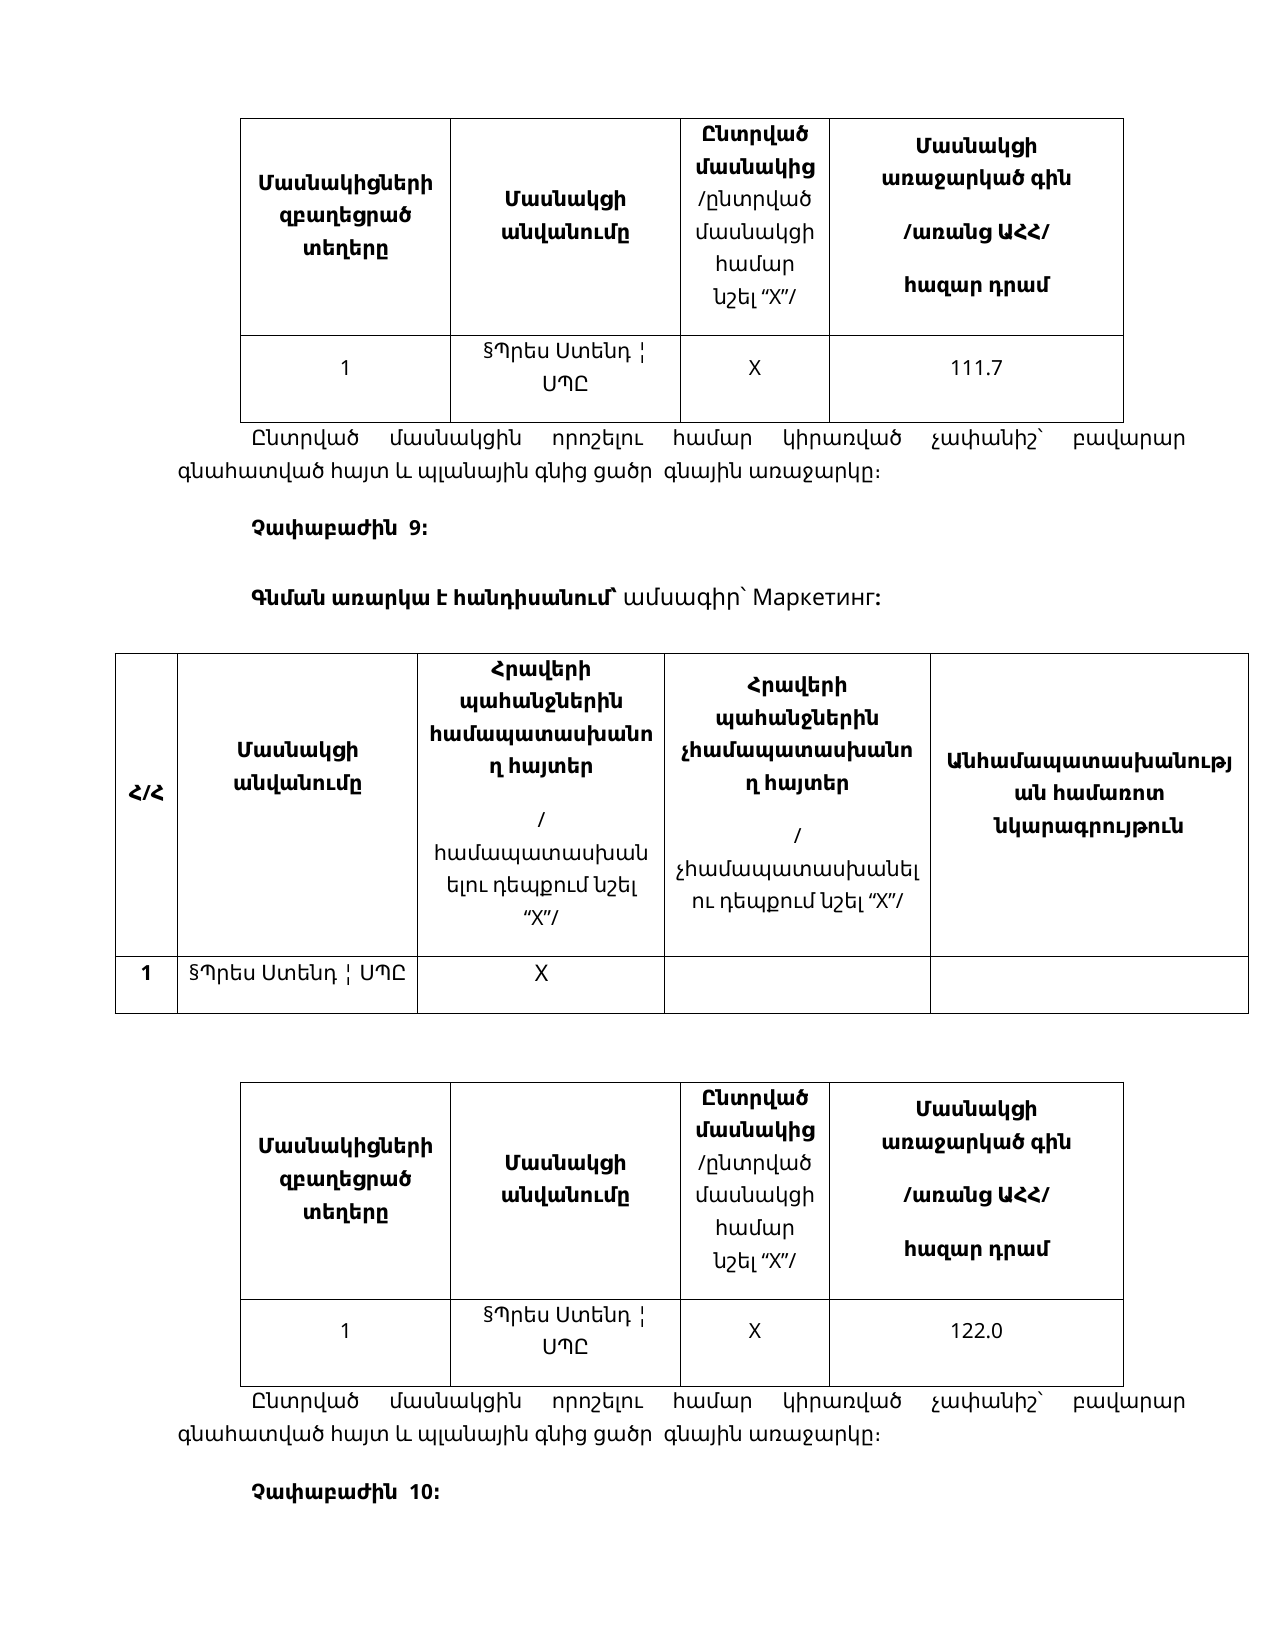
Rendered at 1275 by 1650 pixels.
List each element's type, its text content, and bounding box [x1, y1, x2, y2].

table_header Մասնակիցների զբաղեցրած տեղերը [241, 1083, 450, 1299]
text Ընտրված մասնակցին որոշելու համար կիրառված չափանիշ՝ բավարար գնահատված հայտ և պլանային գնից ցածր գնային առաջարկը։ [177, 1387, 1186, 1448]
table_header Մասնակցի անվանումը [178, 654, 417, 956]
table_header Ընտրված մասնակից /ընտրված մասնակցի համար նշել “X”/ [681, 119, 829, 335]
table_header Մասնակցի անվանումը [451, 1083, 680, 1299]
table_cell 122.0 [830, 1300, 1123, 1386]
table_header Հրավերի պահանջներին համապատասխանող հայտեր /համապատասխանելու դեպքում նշել “X”/ [418, 654, 664, 956]
table_cell X [681, 1300, 829, 1386]
table_cell [665, 957, 930, 1013]
table_cell 1 [241, 1300, 450, 1386]
text Ընտրված մասնակցին որոշելու համար կիրառված չափանիշ՝ բավարար գնահատված հայտ և պլանային գնից ցածր գնային առաջարկը։ [177, 423, 1186, 484]
table_header Մասնակցի առաջարկած գին /առանց ԱՀՀ/ հազար դրամ [830, 119, 1123, 335]
table_cell X [681, 336, 829, 422]
table_cell [931, 957, 1248, 1013]
table_cell 1 [116, 957, 177, 1013]
table_cell §Պրես Ստենդ ¦ ՍՊԸ [451, 1300, 680, 1386]
text Չափաբաժին 9։ [177, 513, 1186, 542]
table_header Հ/Հ [116, 654, 177, 956]
table_header Հրավերի պահանջներին չհամապատասխանող հայտեր /չհամապատասխանելու դեպքում նշել “X”/ [665, 654, 930, 956]
table_header Անհամապատասխանության համառոտ նկարագրույթուն [931, 654, 1248, 956]
table_header Ընտրված մասնակից /ընտրված մասնակցի համար նշել “X”/ [681, 1083, 829, 1299]
table_cell X [418, 957, 664, 1013]
table_cell §Պրես Ստենդ ¦ ՍՊԸ [178, 957, 417, 1013]
table_cell §Պրես Ստենդ ¦ ՍՊԸ [451, 336, 680, 422]
table_cell 111.7 [830, 336, 1123, 422]
text Գնման առարկա է հանդիսանում՝ ամսագիր՝ Маркетинг: [177, 581, 1186, 612]
text Չափաբաժին 10։ [177, 1477, 1186, 1505]
table_header Մասնակիցների զբաղեցրած տեղերը [241, 119, 450, 335]
table_cell 1 [241, 336, 450, 422]
table_header Մասնակցի անվանումը [451, 119, 680, 335]
table_header Մասնակցի առաջարկած գին /առանց ԱՀՀ/ հազար դրամ [830, 1083, 1123, 1299]
